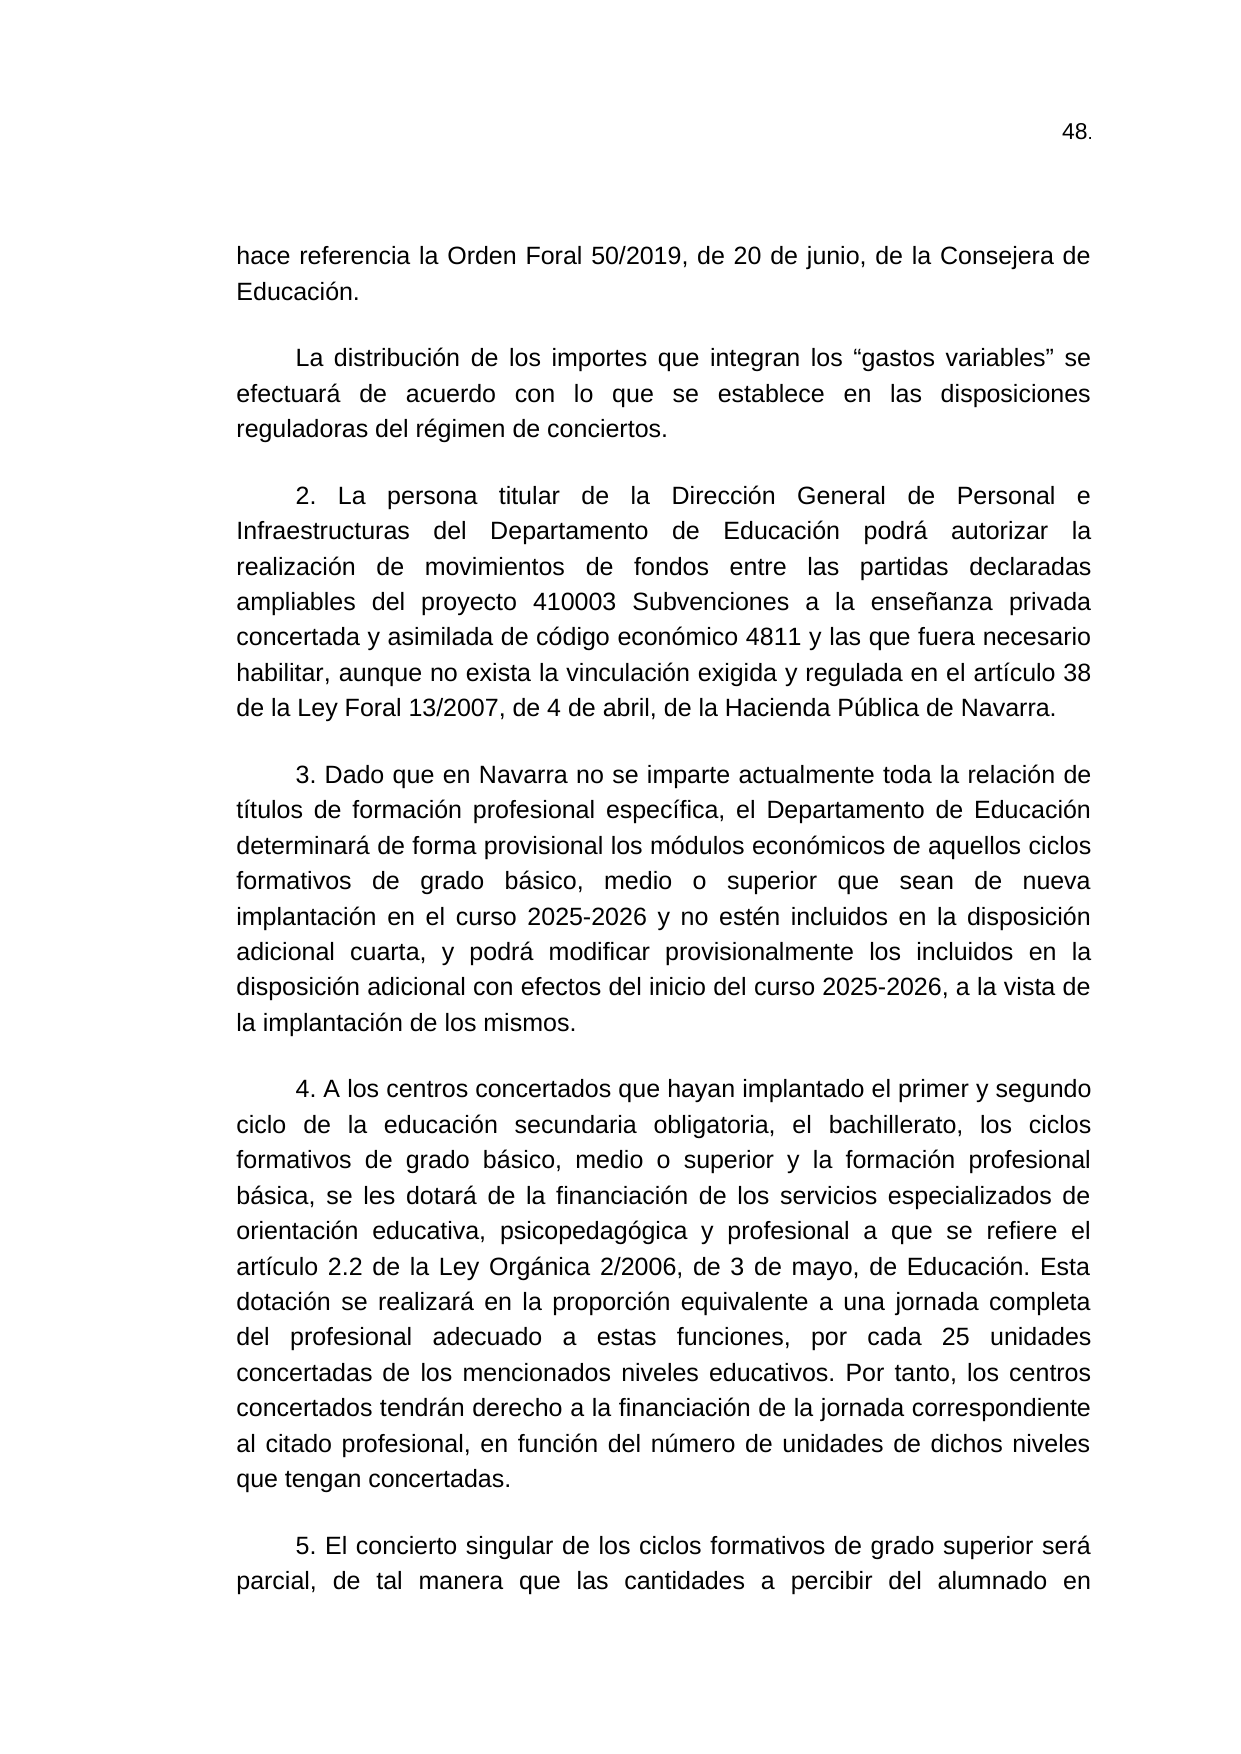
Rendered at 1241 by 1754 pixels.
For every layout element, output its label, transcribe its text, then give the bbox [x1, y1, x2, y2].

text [236, 236, 1092, 307]
text 4. A los centros concertados que hayan implantado el primer y segundo ciclo de la educación secundaria obligatoria, el bachillerato, los ciclos formativos de grado básico, medio o superior y la formación profesional básica, se les dotará de la financiación de los servicios especializados de orientación educativa, psicopedagógica y profesional a que se refiere el artículo 2.2 de la Ley Orgánica 2/2006, de 3 de mayo, de Educación. Esta dotación se realizará en la proporción equivalente a una jornada completa del profesional adecuado a estas funciones, por cada 25 unidades concertadas de los mencionados niveles educativos. Por tanto, los centros concertados tendrán derecho a la financiación de la jornada correspondiente al citado profesional, en función del número de unidades de dichos niveles que tengan concertadas. [236, 1069, 1092, 1494]
text La distribución de los importes que integran los “gastos variables” se efectuará de acuerdo con lo que se establece en las disposiciones reguladoras del régimen de conciertos. [236, 338, 1092, 444]
text 3. Dado que en Navarra no se imparte actualmente toda la relación de títulos de formación profesional específica, el Departamento de Educación determinará de forma provisional los módulos económicos de aquellos ciclos formativos de grado básico, medio o superior que sean de nueva implantación en el curso 2025-2026 y no estén incluidos en la disposición adicional cuarta, y podrá modificar provisionalmente los incluidos en la disposición adicional con efectos del inicio del curso 2025-2026, a la vista de la implantación de los mismos. [236, 755, 1092, 1038]
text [236, 1526, 1092, 1597]
text 2. La persona titular de la Dirección General de Personal e Infraestructuras del Departamento de Educación podrá autorizar la realización de movimientos de fondos entre las partidas declaradas ampliables del proyecto 410003 Subvenciones a la enseñanza privada concertada y asimilada de código económico 4811 y las que fuera necesario habilitar, aunque no exista la vinculación exigida y regulada en el artículo 38 de la Ley Foral 13/2007, de 4 de abril, de la Hacienda Pública de Navarra. [236, 476, 1092, 724]
